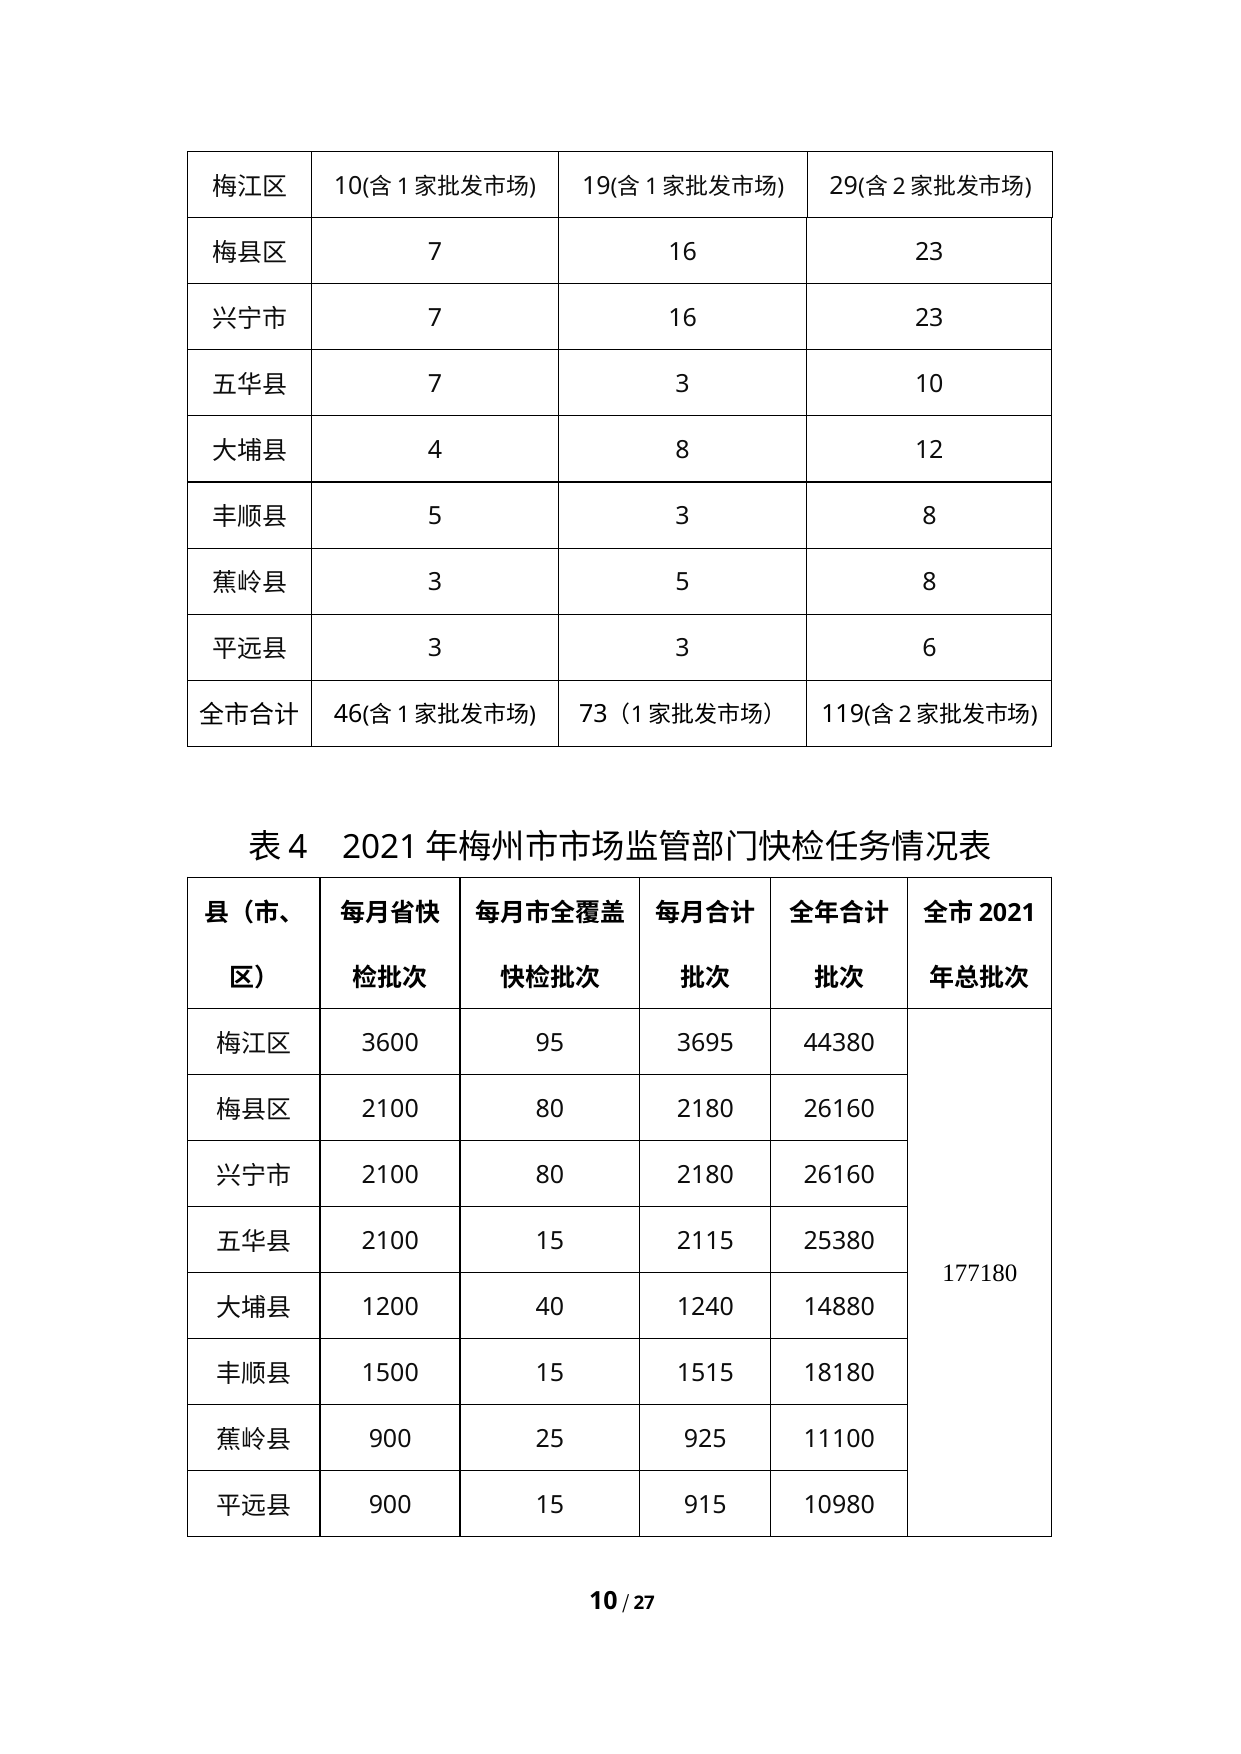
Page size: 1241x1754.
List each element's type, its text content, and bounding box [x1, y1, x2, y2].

table_cell 15 [461, 1207, 639, 1272]
table_cell 2100 [321, 1207, 459, 1272]
table_cell 23 [807, 284, 1051, 349]
table_cell 25380 [771, 1207, 907, 1272]
table_cell 10 [807, 350, 1051, 415]
table_cell 29(含2家批发市场) [808, 152, 1052, 217]
table_cell 16 [559, 284, 806, 349]
table_cell 蕉岭县 [188, 1405, 319, 1470]
table_cell 蕉岭县 [188, 549, 311, 613]
table_cell 梅县区 [188, 1075, 319, 1140]
table_cell 900 [321, 1471, 459, 1536]
table_cell 23 [807, 218, 1051, 283]
table_cell 2180 [640, 1141, 770, 1206]
table_cell 915 [640, 1471, 770, 1536]
table_cell 26160 [771, 1141, 907, 1206]
table_cell 177180 [908, 1009, 1051, 1536]
table_header 县（市、区） [188, 878, 319, 1008]
table_cell 1200 [321, 1273, 459, 1338]
table_cell 5 [559, 549, 806, 613]
table_cell 1515 [640, 1339, 770, 1404]
table_header 每月市全覆盖快检批次 [461, 878, 639, 1008]
table_cell 8 [559, 416, 806, 481]
table_cell 46(含1家批发市场) [312, 681, 558, 746]
table_cell 2100 [321, 1075, 459, 1140]
table_cell 梅县区 [188, 218, 311, 283]
table_cell 44380 [771, 1009, 907, 1074]
table_cell 10980 [771, 1471, 907, 1536]
table_cell 3600 [321, 1009, 459, 1074]
table_cell 5 [312, 483, 558, 547]
table_cell 兴宁市 [188, 1141, 319, 1206]
table_cell 15 [461, 1339, 639, 1404]
table_cell 1240 [640, 1273, 770, 1338]
table_cell 大埔县 [188, 416, 311, 481]
table_cell 3 [559, 483, 806, 547]
table_cell 11100 [771, 1405, 907, 1470]
table_cell 3 [559, 615, 806, 679]
table_cell 14880 [771, 1273, 907, 1338]
table_cell 五华县 [188, 350, 311, 415]
table_cell 15 [461, 1471, 639, 1536]
table_cell 平远县 [188, 1471, 319, 1536]
table_cell 900 [321, 1405, 459, 1470]
table_cell 119(含2家批发市场) [807, 681, 1051, 746]
table_header 每月合计批次 [640, 878, 770, 1008]
table_cell 7 [312, 218, 558, 283]
table_cell 40 [461, 1273, 639, 1338]
table_cell 12 [807, 416, 1051, 481]
table_cell 梅江区 [188, 152, 311, 217]
table_cell 3 [312, 549, 558, 613]
table_cell 丰顺县 [188, 483, 311, 547]
table_cell 925 [640, 1405, 770, 1470]
table_cell 1500 [321, 1339, 459, 1404]
table_cell 2180 [640, 1075, 770, 1140]
table_cell 梅江区 [188, 1009, 319, 1074]
table_cell 平远县 [188, 615, 311, 679]
table_cell 全市合计 [188, 681, 311, 746]
table_cell 五华县 [188, 1207, 319, 1272]
table_cell 3 [559, 350, 806, 415]
table_header 每月省快检批次 [321, 878, 459, 1008]
table_cell 73（1家批发市场） [559, 681, 806, 746]
table_cell 95 [461, 1009, 639, 1074]
table_cell 兴宁市 [188, 284, 311, 349]
table_cell 2115 [640, 1207, 770, 1272]
table_cell 6 [807, 615, 1051, 679]
table_cell 80 [461, 1141, 639, 1206]
table_cell 4 [312, 416, 558, 481]
table_cell 10(含1家批发市场) [312, 152, 558, 217]
table_cell 3695 [640, 1009, 770, 1074]
table_cell 16 [559, 218, 806, 283]
table_header 全年合计批次 [771, 878, 907, 1008]
text 表4 2021年梅州市市场监管部门快检任务情况表 [187, 812, 1052, 877]
table_cell 18180 [771, 1339, 907, 1404]
table_cell 7 [312, 284, 558, 349]
table_cell 2100 [321, 1141, 459, 1206]
table_cell 8 [807, 549, 1051, 613]
table_cell 25 [461, 1405, 639, 1470]
table_cell 26160 [771, 1075, 907, 1140]
table_cell 大埔县 [188, 1273, 319, 1338]
table_cell 7 [312, 350, 558, 415]
table_cell 19(含1家批发市场) [559, 152, 807, 217]
table_header 全市2021年总批次 [908, 878, 1051, 1008]
table_cell 80 [461, 1075, 639, 1140]
table_cell 丰顺县 [188, 1339, 319, 1404]
table_cell 3 [312, 615, 558, 679]
table_cell 8 [807, 483, 1051, 547]
